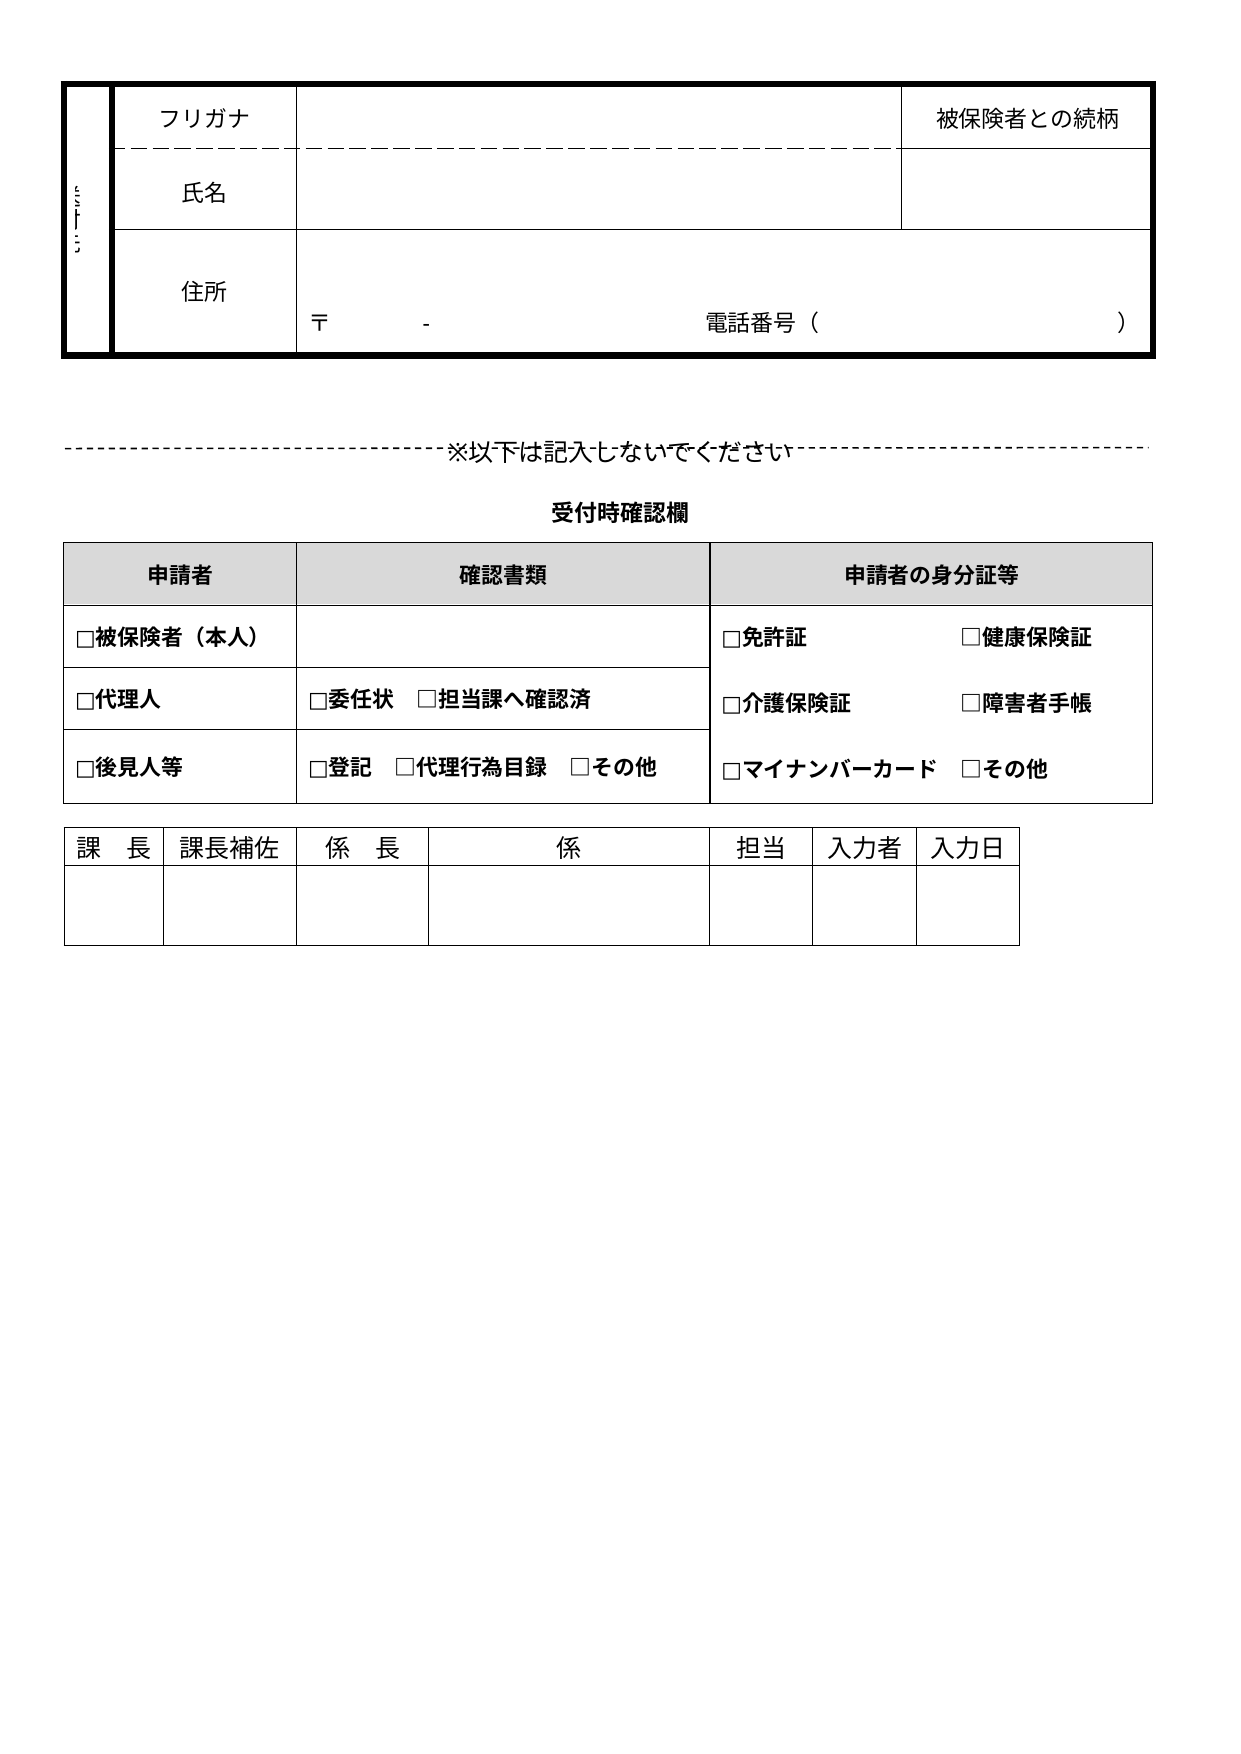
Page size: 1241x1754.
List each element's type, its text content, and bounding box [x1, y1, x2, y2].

table_header [297, 87, 901, 148]
table_header 入力日 [917, 828, 1019, 864]
table_cell 氏名 [115, 148, 296, 229]
table_header 課長補佐 [164, 828, 296, 864]
table_cell [65, 866, 163, 944]
table_header 入力者 [813, 828, 916, 864]
table_header フリガナ [115, 87, 296, 148]
table_cell □代理人 [64, 668, 296, 729]
table_cell □後見人等 [64, 730, 296, 802]
table_header 申請者の身分証等 [711, 543, 1152, 604]
table_cell [917, 866, 1019, 944]
table_cell 住所 [115, 230, 296, 352]
table_cell [429, 866, 709, 944]
table_cell □委任状 □担当課へ確認済 [297, 668, 709, 729]
table_cell [710, 866, 812, 944]
table_header 係 [429, 828, 709, 864]
table_header 申請者 [64, 543, 296, 604]
table_header 被保険者との続柄 [902, 87, 1150, 148]
table_cell [297, 148, 901, 229]
table_header 課 長 [65, 828, 163, 864]
table_cell [813, 866, 916, 944]
text ※以下は記入しないでください [75, 420, 1165, 481]
table_cell [164, 866, 296, 944]
table_header 確認書類 [297, 543, 709, 604]
table_cell □免許証 □健康保険証 □介護保険証 □障害者手帳 □マイナンバーカード □その他 [711, 606, 1152, 802]
table_header 係 長 [297, 828, 428, 864]
table_cell □登記 □代理行為目録 □その他 [297, 730, 709, 802]
table_cell [297, 866, 428, 944]
text 受付時確認欄 [75, 481, 1165, 542]
table_header 送付先 [67, 87, 109, 352]
table_header 担当 [710, 828, 812, 864]
table_cell 〒 - 電話番号（ ） [297, 230, 1150, 352]
table_cell □被保険者（本人） [64, 606, 296, 667]
table_cell [902, 149, 1150, 229]
table_cell [297, 606, 709, 667]
